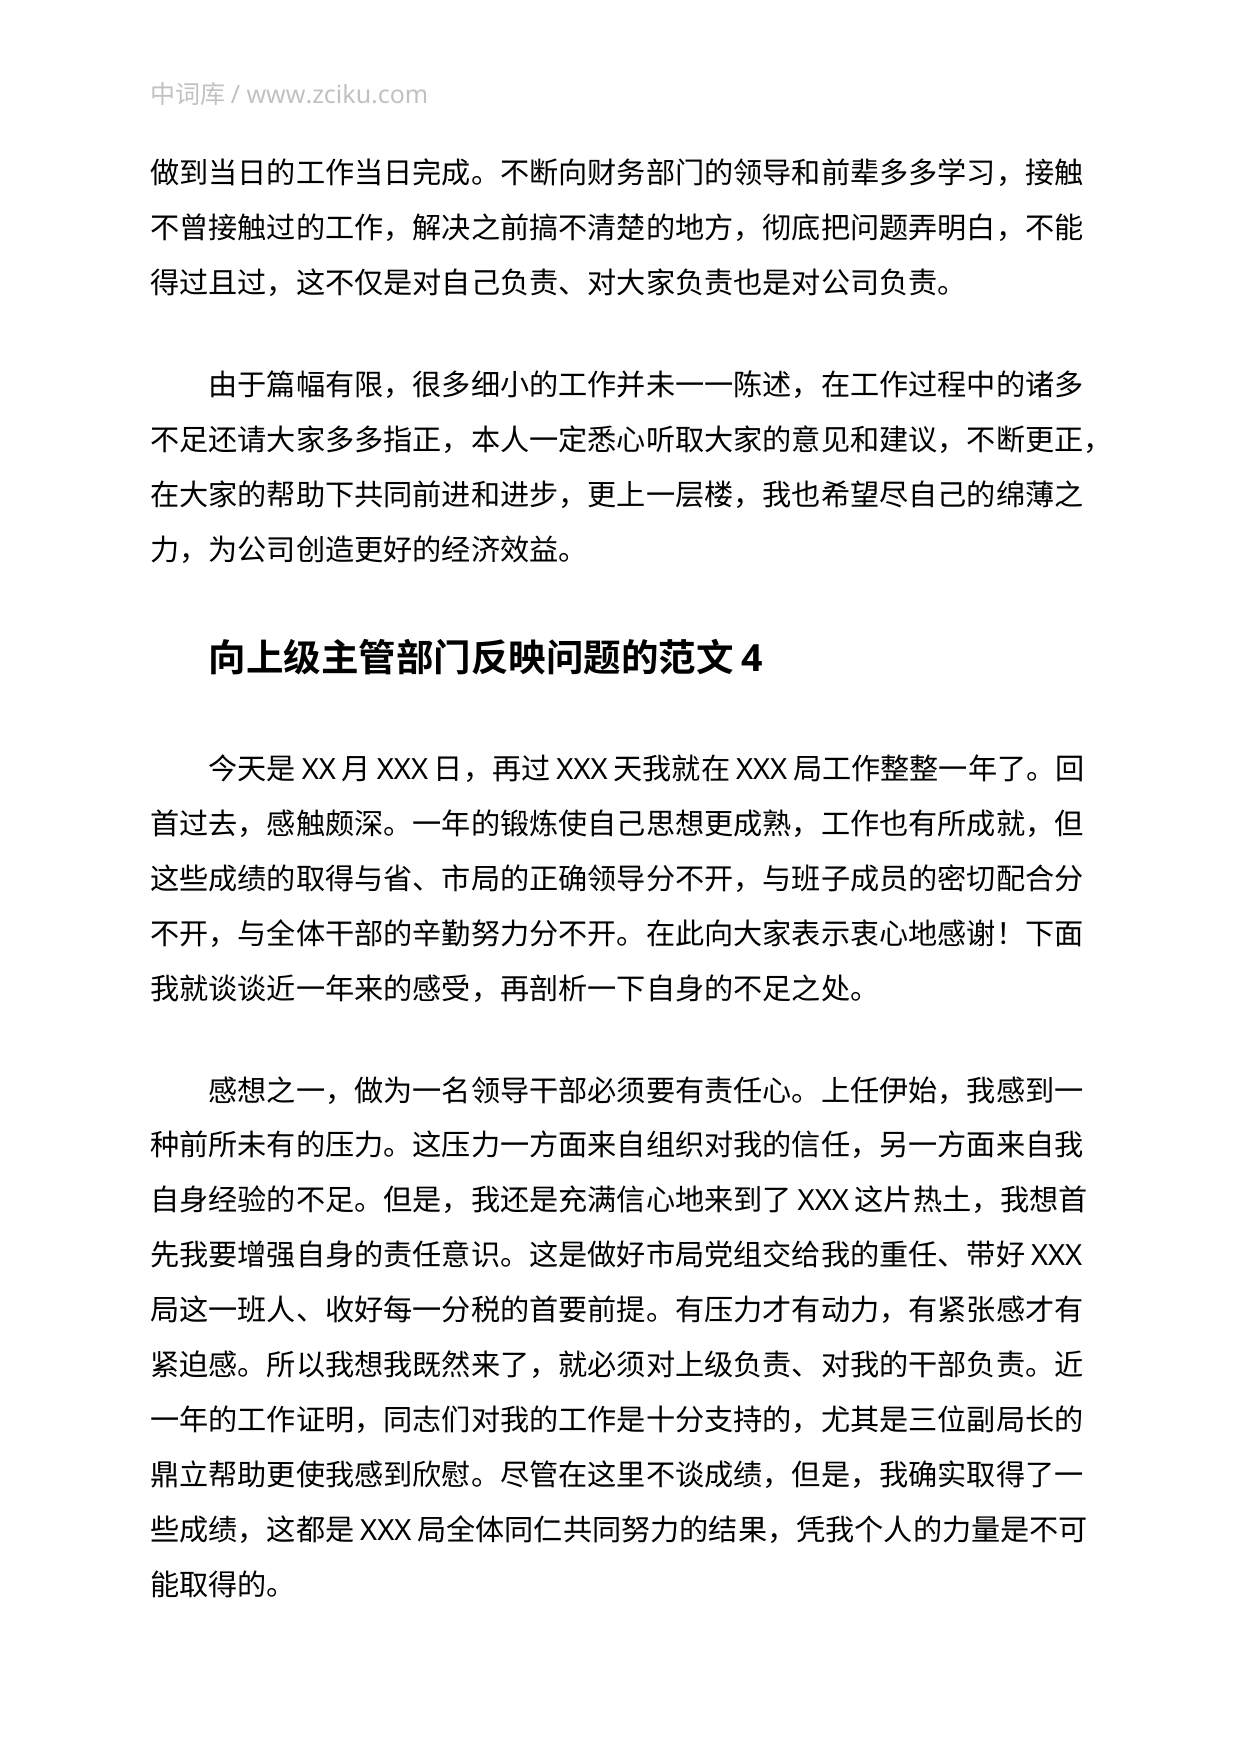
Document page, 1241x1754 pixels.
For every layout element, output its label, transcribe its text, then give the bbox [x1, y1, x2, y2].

text 由于篇幅有限，很多细小的工作并未一一陈述，在工作过程中的诸多不足还请大家多多指正，本人一定悉心听取大家的意见和建议，不断更正，在大家的帮助下共同前进和进步，更上一层楼，我也希望尽自己的绵薄之力，为公司创造更好的经济效益。 [150, 362, 1090, 568]
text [150, 150, 1090, 302]
text 向上级主管部门反映问题的范文4 [150, 628, 1090, 682]
text 感想之一，做为一名领导干部必须要有责任心。上任伊始，我感到一种前所未有的压力。这压力一方面来自组织对我的信任，另一方面来自我自身经验的不足。但是，我还是充满信心地来到了XXX这片热土，我想首先我要增强自身的责任意识。这是做好市局党组交给我的重任、带好XXX局这一班人、收好每一分税的首要前提。有压力才有动力，有紧张感才有紧迫感。所以我想我既然来了，就必须对上级负责、对我的干部负责。近一年的工作证明，同志们对我的工作是十分支持的，尤其是三位副局长的鼎立帮助更使我感到欣慰。尽管在这里不谈成绩，但是，我确实取得了一些成绩，这都是XXX局全体同仁共同努力的结果，凭我个人的力量是不可能取得的。 [150, 1067, 1090, 1604]
text 今天是XX月XXX日，再过XXX天我就在XXX局工作整整一年了。回首过去，感触颇深。一年的锻炼使自己思想更成熟，工作也有所成就，但这些成绩的取得与省、市局的正确领导分不开，与班子成员的密切配合分不开，与全体干部的辛勤努力分不开。在此向大家表示衷心地感谢！下面我就谈谈近一年来的感受，再剖析一下自身的不足之处。 [150, 746, 1090, 1008]
